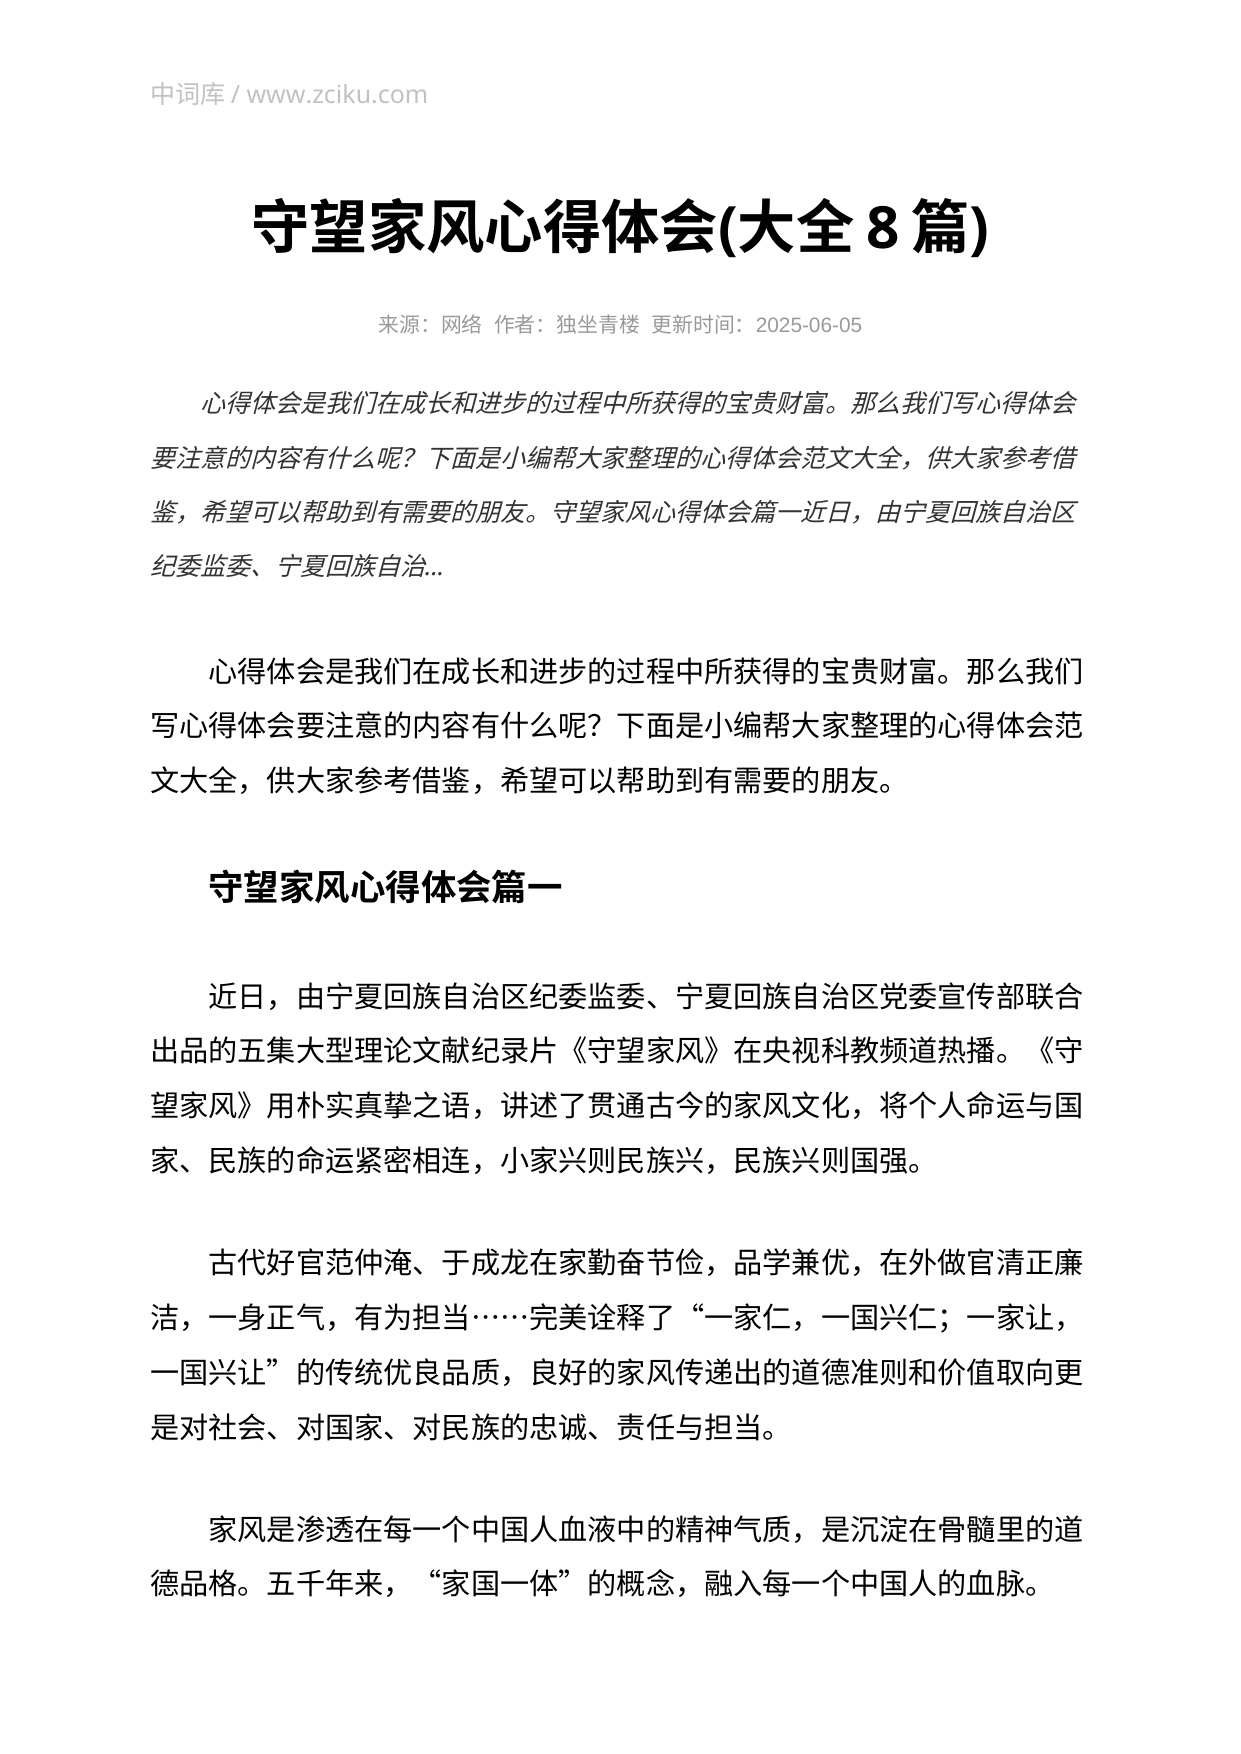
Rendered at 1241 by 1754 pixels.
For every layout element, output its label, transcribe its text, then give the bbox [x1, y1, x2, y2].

subtitle 守望家风心得体会(大全8篇) [150, 181, 1090, 266]
text 来源：网络 作者：独坐青楼 更新时间：2025-06-05 [150, 313, 1090, 337]
text 近日，由宁夏回族自治区纪委监委、宁夏回族自治区党委宣传部联合出品的五集大型理论文献纪录片《守望家风》在央视科教频道热播。《守望家风》用朴实真挚之语，讲述了贯通古今的家风文化，将个人命运与国家、民族的命运紧密相连，小家兴则民族兴，民族兴则国强。 [150, 973, 1090, 1180]
text 守望家风心得体会篇一 [150, 860, 1090, 911]
text 心得体会是我们在成长和进步的过程中所获得的宝贵财富。那么我们写心得体会要注意的内容有什么呢？下面是小编帮大家整理的心得体会范文大全，供大家参考借鉴，希望可以帮助到有需要的朋友。 [150, 648, 1090, 800]
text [150, 1506, 1090, 1603]
text 心得体会是我们在成长和进步的过程中所获得的宝贵财富。那么我们写心得体会要注意的内容有什么呢？下面是小编帮大家整理的心得体会范文大全，供大家参考借鉴，希望可以帮助到有需要的朋友。守望家风心得体会篇一近日，由宁夏回族自治区纪委监委、宁夏回族自治... [150, 384, 1090, 583]
text 古代好官范仲淹、于成龙在家勤奋节俭，品学兼优，在外做官清正廉洁，一身正气，有为担当……完美诠释了“一家仁，一国兴仁；一家让，一国兴让”的传统优良品质，良好的家风传递出的道德准则和价值取向更是对社会、对国家、对民族的忠诚、责任与担当。 [150, 1239, 1090, 1447]
